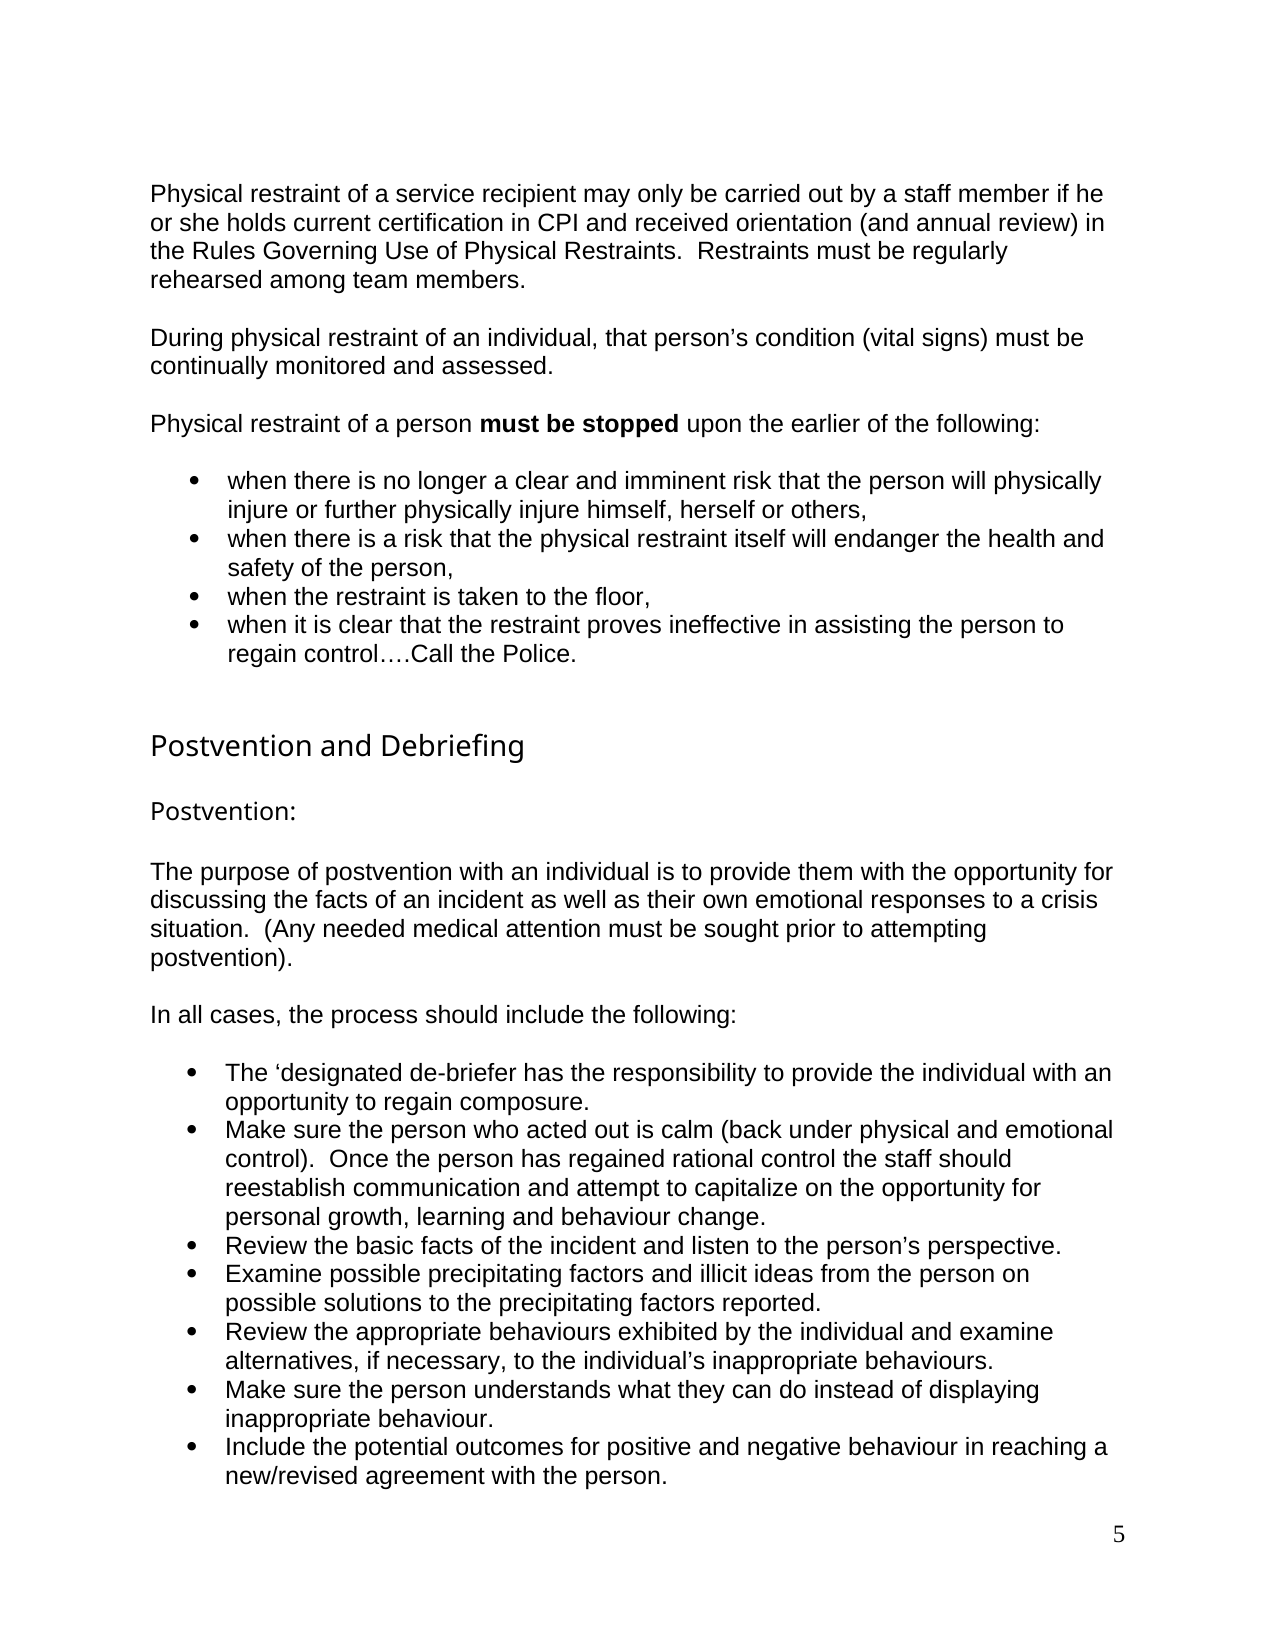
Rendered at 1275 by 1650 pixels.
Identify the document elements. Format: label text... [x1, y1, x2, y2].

list Examine possible precipitating factors and illicit ideas from the person on possible solutions to the precipitating factors reported. [187, 1259, 1125, 1317]
list The ‘designated de-briefer has the responsibility to provide the individual with an opportunity to regain composure. [187, 1058, 1125, 1116]
list Include the potential outcomes for positive and negative behaviour in reaching a new/revised agreement with the person. [187, 1432, 1125, 1490]
text The purpose of postvention with an individual is to provide them with the opportunity for discussing the facts of an incident as well as their own emotional responses to a crisis situation. (Any needed medical attention must be sought prior to attempting postvention). [150, 857, 1125, 972]
text Physical restraint of a person must be stopped upon the earlier of the following: [150, 409, 1125, 437]
text In all cases, the process should include the following: [150, 1000, 1125, 1029]
list when it is clear that the restraint proves ineffective in assisting the person to regain control….Call the Police. [190, 610, 1125, 668]
list Make sure the person understands what they can do instead of displaying inappropriate behaviour. [187, 1375, 1125, 1432]
text During physical restraint of an individual, that person’s condition (vital signs) must be continually monitored and assessed. [150, 322, 1125, 380]
list Make sure the person who acted out is calm (back under physical and emotional control). Once the person has regained rational control the staff should reestablish communication and attempt to capitalize on the opportunity for personal growth, learning and behaviour change. [187, 1116, 1125, 1231]
list when the restraint is taken to the floor, [190, 581, 1125, 610]
list when there is a risk that the physical restraint itself will endanger the health and safety of the person, [190, 524, 1125, 581]
list when there is no longer a clear and imminent risk that the person will physically injure or further physically injure himself, herself or others, [190, 466, 1125, 524]
text Postvention: [150, 794, 1125, 828]
text Postvention and Debriefing [150, 725, 1125, 765]
list Review the basic facts of the incident and listen to the person’s perspective. [187, 1231, 1125, 1259]
list Review the appropriate behaviours exhibited by the individual and examine alternatives, if necessary, to the individual’s inappropriate behaviours. [187, 1317, 1125, 1375]
text Physical restraint of a service recipient may only be carried out by a staff member if he or she holds current certification in CPI and received orientation (and annual review) in the Rules Governing Use of Physical Restraints. Restraints must be regularly rehearsed among team members. [150, 179, 1125, 294]
